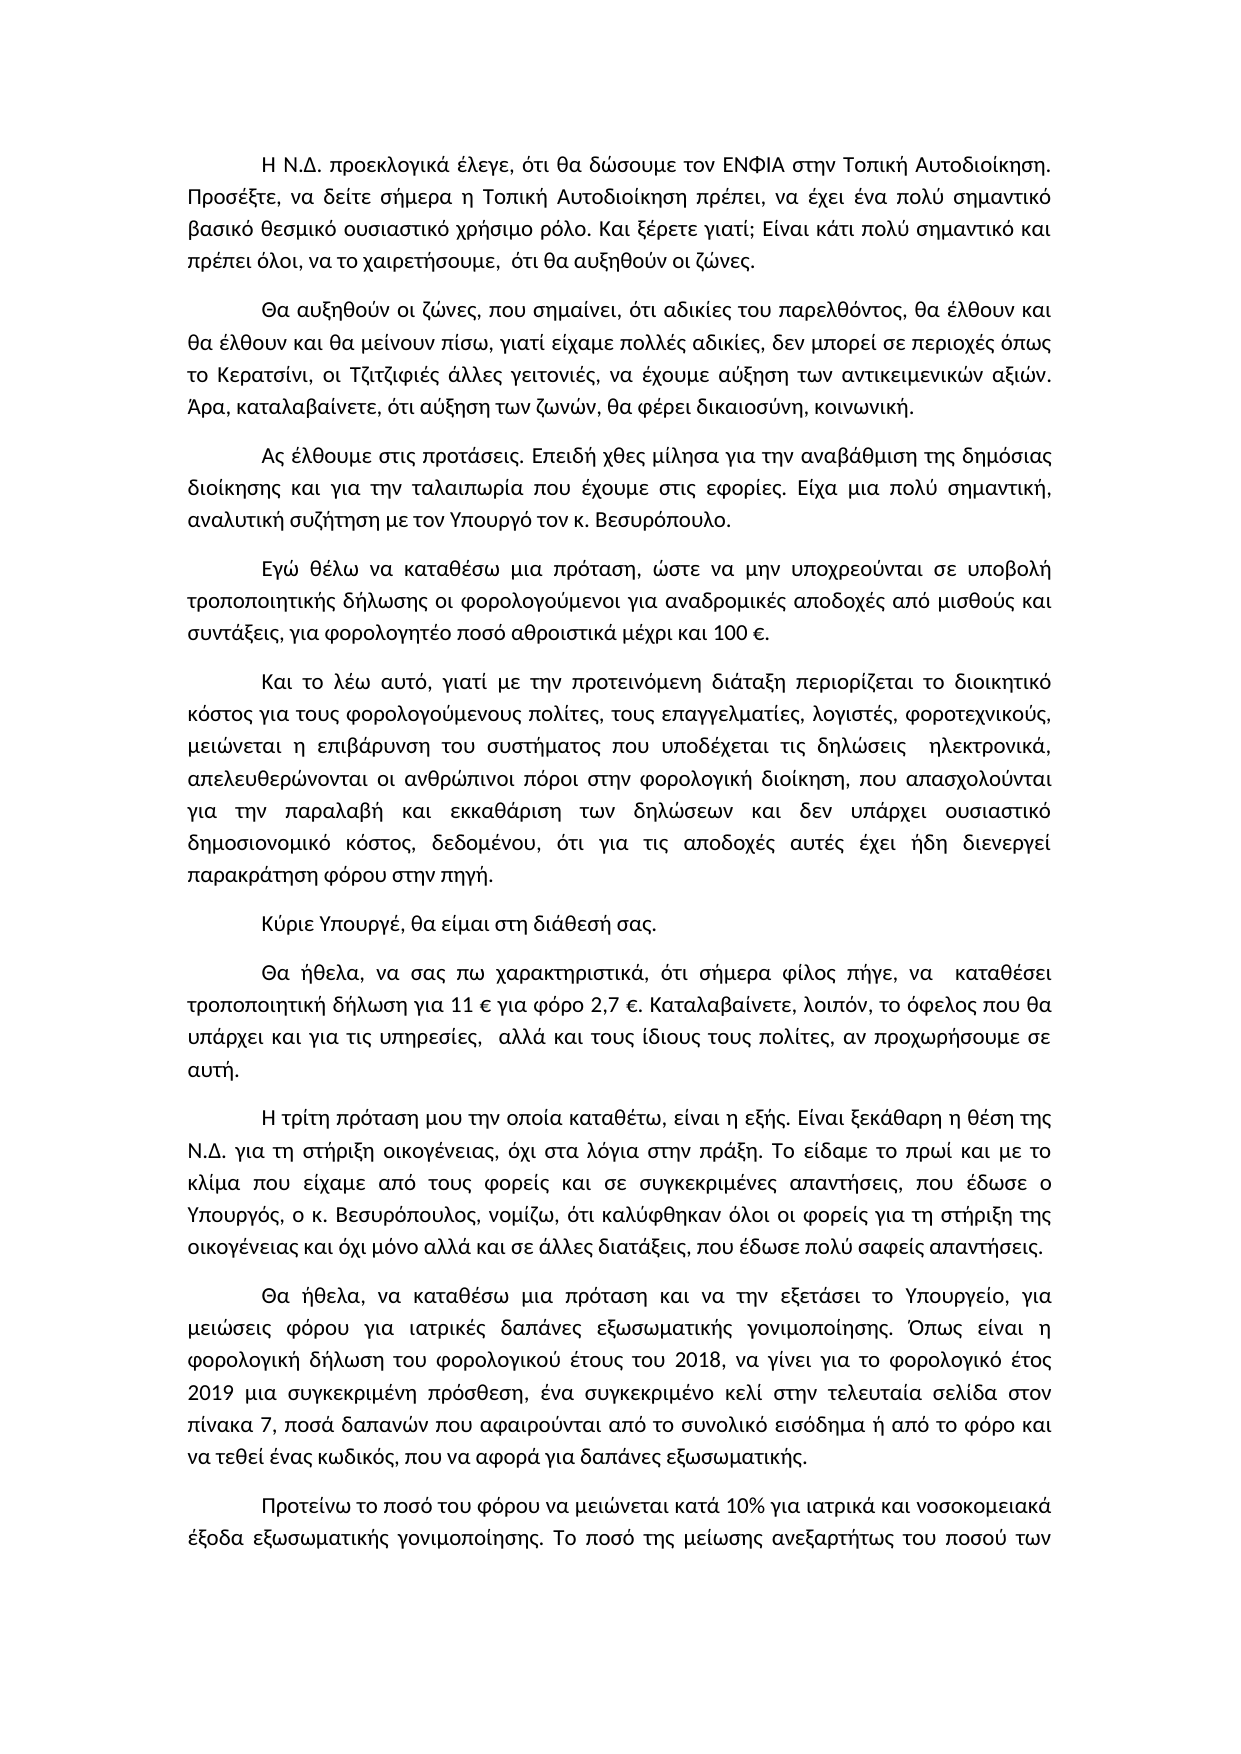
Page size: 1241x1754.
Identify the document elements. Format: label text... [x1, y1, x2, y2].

text Θα αυξηθούν οι ζώνες, που σημαίνει, ότι αδικίες του παρελθόντος, θα έλθουν και θα έλθουν και θα μείνουν πίσω, γιατί είχαμε πολλές αδικίες, δεν μπορεί σε περιοχές όπως το Κερατσίνι, οι Τζιτζιφιές άλλες γειτονιές, να έχουμε αύξηση των αντικειμενικών αξιών. Άρα, καταλαβαίνετε, ότι αύξηση των ζωνών, θα φέρει δικαιοσύνη, κοινωνική. [187, 295, 1053, 420]
text Ας έλθουμε στις προτάσεις. Επειδή χθες μίλησα για την αναβάθμιση της δημόσιας διοίκησης και για την ταλαιπωρία που έχουμε στις εφορίες. Είχα μια πολύ σημαντική, αναλυτική συζήτηση με τον Υπουργό τον κ. Βεσυρόπουλο. [187, 441, 1053, 533]
text Η Ν.Δ. προεκλογικά έλεγε, ότι θα δώσουμε τον ΕΝΦΙΑ στην Τοπική Αυτοδιοίκηση. Προσέξτε, να δείτε σήμερα η Τοπική Αυτοδιοίκηση πρέπει, να έχει ένα πολύ σημαντικό βασικό θεσμικό ουσιαστικό χρήσιμο ρόλο. Και ξέρετε γιατί; Είναι κάτι πολύ σημαντικό και πρέπει όλοι, να το χαιρετήσουμε, ότι θα αυξηθούν οι ζώνες. [187, 150, 1053, 274]
text Η τρίτη πρόταση μου την οποία καταθέτω, είναι η εξής. Είναι ξεκάθαρη η θέση της Ν.Δ. για τη στήριξη οικογένειας, όχι στα λόγια στην πράξη. Το είδαμε το πρωί και με το κλίμα που είχαμε από τους φορείς και σε συγκεκριμένες απαντήσεις, που έδωσε ο Υπουργός, ο κ. Βεσυρόπουλος, νομίζω, ότι καλύφθηκαν όλοι οι φορείς για τη στήριξη της οικογένειας και όχι μόνο αλλά και σε άλλες διατάξεις, που έδωσε πολύ σαφείς απαντήσεις. [187, 1103, 1053, 1260]
text Θα ήθελα, να σας πω χαρακτηριστικά, ότι σήμερα φίλος πήγε, να καταθέσει τροποποιητική δήλωση για 11 € για φόρο 2,7 €. Καταλαβαίνετε, λοιπόν, το όφελος που θα υπάρχει και για τις υπηρεσίες, αλλά και τους ίδιους τους πολίτες, αν προχωρήσουμε σε αυτή. [187, 958, 1053, 1083]
text Εγώ θέλω να καταθέσω μια πρόταση, ώστε να μην υποχρεούνται σε υποβολή τροποποιητικής δήλωσης οι φορολογούμενοι για αναδρομικές αποδοχές από μισθούς και συντάξεις, για φορολογητέο ποσό αθροιστικά μέχρι και 100 €. [187, 554, 1053, 646]
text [187, 1491, 1053, 1551]
text Κύριε Υπουργέ, θα είμαι στη διάθεσή σας. [187, 909, 1053, 937]
text Θα ήθελα, να καταθέσω μια πρόταση και να την εξετάσει το Υπουργείο, για μειώσεις φόρου για ιατρικές δαπάνες εξωσωματικής γονιμοποίησης. Όπως είναι η φορολογική δήλωση του φορολογικού έτους του 2018, να γίνει για το φορολογικό έτος 2019 μια συγκεκριμένη πρόσθεση, ένα συγκεκριμένο κελί στην τελευταία σελίδα στον πίνακα 7, ποσά δαπανών που αφαιρούνται από το συνολικό εισόδημα ή από το φόρο και να τεθεί ένας κωδικός, που να αφορά για δαπάνες εξωσωματικής. [187, 1281, 1053, 1470]
text Και το λέω αυτό, γιατί με την προτεινόμενη διάταξη περιορίζεται το διοικητικό κόστος για τους φορολογούμενους πολίτες, τους επαγγελματίες, λογιστές, φοροτεχνικούς, μειώνεται η επιβάρυνση του συστήματος που υποδέχεται τις δηλώσεις ηλεκτρονικά, απελευθερώνονται οι ανθρώπινοι πόροι στην φορολογική διοίκηση, που απασχολούνται για την παραλαβή και εκκαθάριση των δηλώσεων και δεν υπάρχει ουσιαστικό δημοσιονομικό κόστος, δεδομένου, ότι για τις αποδοχές αυτές έχει ήδη διενεργεί παρακράτηση φόρου στην πηγή. [187, 667, 1053, 888]
